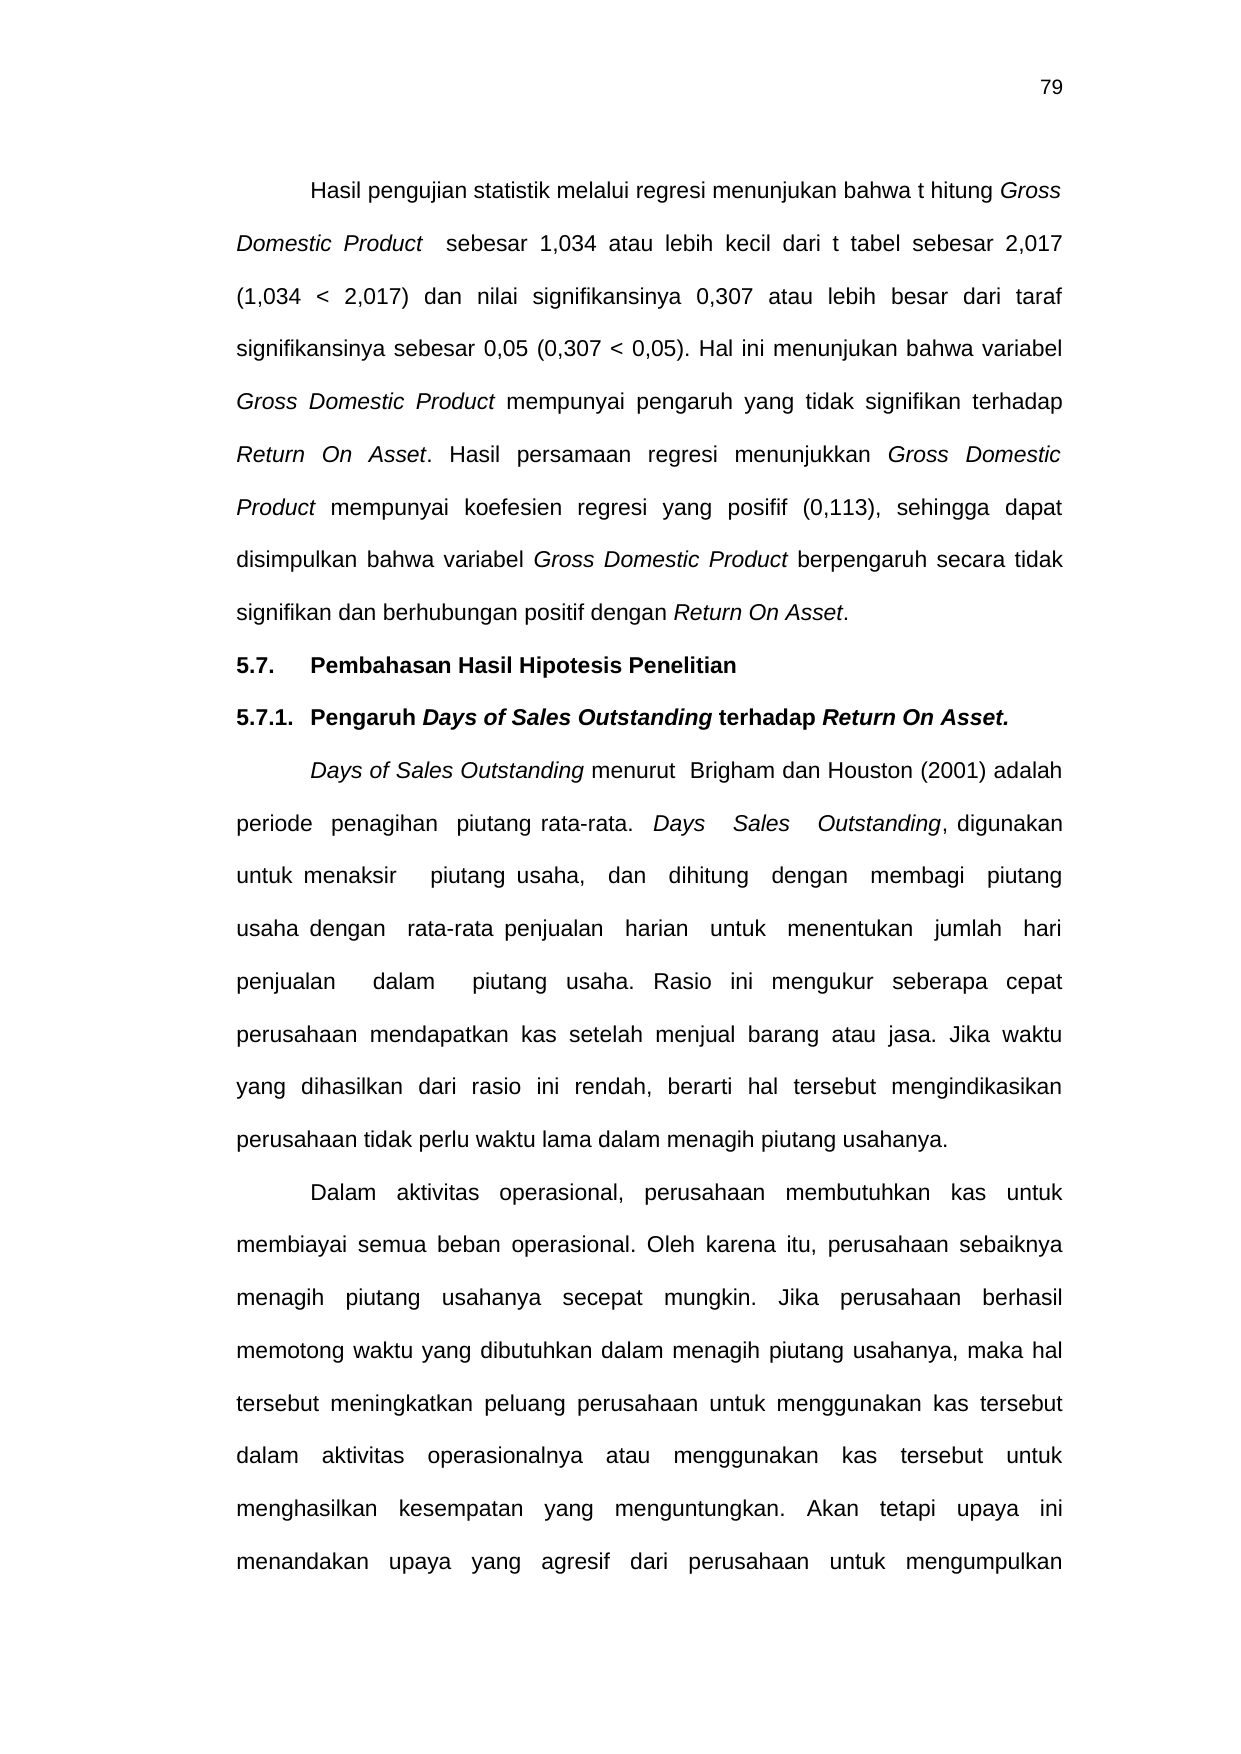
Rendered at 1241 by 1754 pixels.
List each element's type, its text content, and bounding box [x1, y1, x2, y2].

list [236, 1179, 1063, 1574]
list Hasil pengujian statistik melalui regresi menunjukan bahwa t hitung Gross Domestic Product sebesar 1,034 atau lebih kecil dari t tabel sebesar 2,017 (1,034 < 2,017) dan nilai signifikansinya 0,307 atau lebih besar dari taraf signifikansinya sebesar 0,05 (0,307 < 0,05). Hal ini menunjukan bahwa variabel Gross Domestic Product mempunyai pengaruh yang tidak signifikan terhadap Return On Asset. Hasil persamaan regresi menunjukkan Gross Domestic Product mempunyai koefesien regresi yang posifif (0,113), sehingga dapat disimpulkan bahwa variabel Gross Domestic Product berpengaruh secara tidak signifikan dan berhubungan positif dengan Return On Asset. [236, 177, 1063, 625]
list Days of Sales Outstanding menurut Brigham dan Houston (2001) adalah periode penagihan piutang rata-rata. Days Sales Outstanding, digunakan untuk menaksir piutang usaha, dan dihitung dengan membagi piutang usaha dengan rata-rata penjualan harian untuk menentukan jumlah hari penjualan dalam piutang usaha. Rasio ini mengukur seberapa cepat perusahaan mendapatkan kas setelah menjual barang atau jasa. Jika waktu yang dihasilkan dari rasio ini rendah, berarti hal tersebut mengindikasikan perusahaan tidak perlu waktu lama dalam menagih piutang usahanya. [236, 757, 1063, 1152]
list Pengaruh Days of Sales Outstanding terhadap Return On Asset. [236, 704, 1063, 731]
list Pembahasan Hasil Hipotesis Penelitian [236, 652, 1063, 678]
